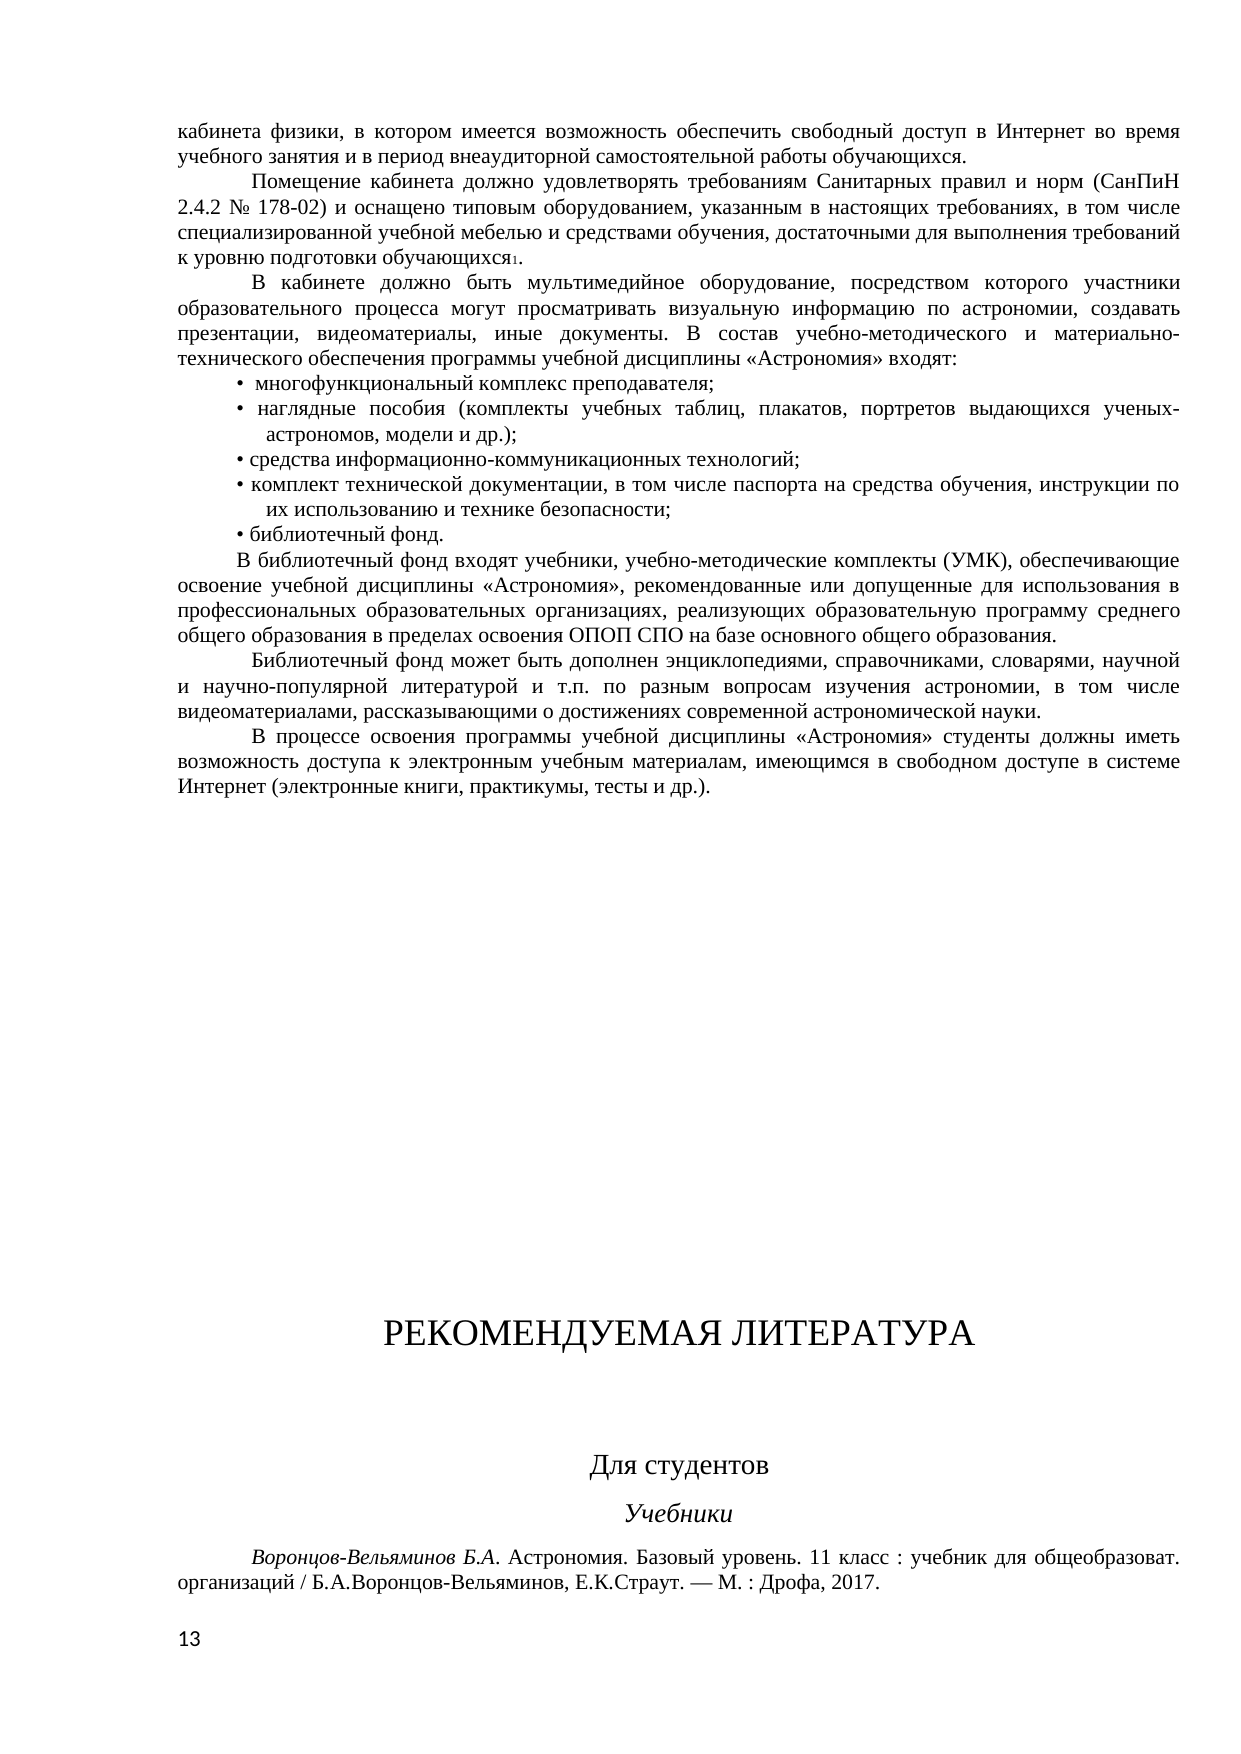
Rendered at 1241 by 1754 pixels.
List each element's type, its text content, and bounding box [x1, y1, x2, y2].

text • комплект технической документации, в том числе паспорта на средства обучения, инструкции по их использованию и технике безопасности; [236, 471, 1181, 521]
text Воронцов-Вельяминов Б.А. Астрономия. Базовый уровень. 11 класс : учебник для общеобразоват. организаций / Б.А.Воронцов-Вельяминов, Е.К.Страут. — М. : Дрофа, 2017. [177, 1544, 1181, 1594]
text Помещение кабинета должно удовлетворять требованиям Санитарных правил и норм (СанПиН 2.4.2 № 178-02) и оснащено типовым оборудованием, указанным в настоящих требованиях, в том числе специализированной учебной мебелью и средствами обучения, достаточными для выполнения требований к уровню подготовки обучающихся1. [177, 168, 1181, 269]
text В библиотечный фонд входят учебники, учебно-методические комплекты (УМК), обеспечивающие освоение учебной дисциплины «Астрономия», рекомендованные или допущенные для использования в профессиональных образовательных организациях, реализующих образовательную программу среднего общего образования в пределах освоения ОПОП СПО на базе основного общего образования. [177, 547, 1181, 647]
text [177, 118, 1181, 168]
text • средства информационно-коммуникационных технологий; [236, 446, 1181, 471]
text • библиотечный фонд. [236, 521, 1181, 547]
text РЕКОМЕНДУЕМАЯ ЛИТЕРАТУРА [177, 1310, 1181, 1353]
text В кабинете должно быть мультимедийное оборудование, посредством которого участники образовательного процесса могут просматривать визуальную информацию по астрономии, создавать презентации, видеоматериалы, иные документы. В состав учебно-методического и материально-технического обеспечения программы учебной дисциплины «Астрономия» входят: [177, 269, 1181, 370]
text • наглядные пособия (комплекты учебных таблиц, плакатов, портретов выдающихся ученых- астрономов, модели и др.); [236, 395, 1181, 446]
text • многофункциональный комплекс преподавателя; [236, 370, 1181, 395]
text В процессе освоения программы учебной дисциплины «Астрономия» студенты должны иметь возможность доступа к электронным учебным материалам, имеющимся в свободном доступе в системе Интернет (электронные книги, практикумы, тесты и др.). [177, 723, 1181, 799]
text Библиотечный фонд может быть дополнен энциклопедиями, справочниками, словарями, научной и научно-популярной литературой и т.п. по разным вопросам изучения астрономии, в том числе видеоматериалами, рассказывающими о достижениях современной астрономической науки. [177, 647, 1181, 723]
text Для студентов [177, 1447, 1181, 1480]
text Учебники [177, 1497, 1181, 1528]
